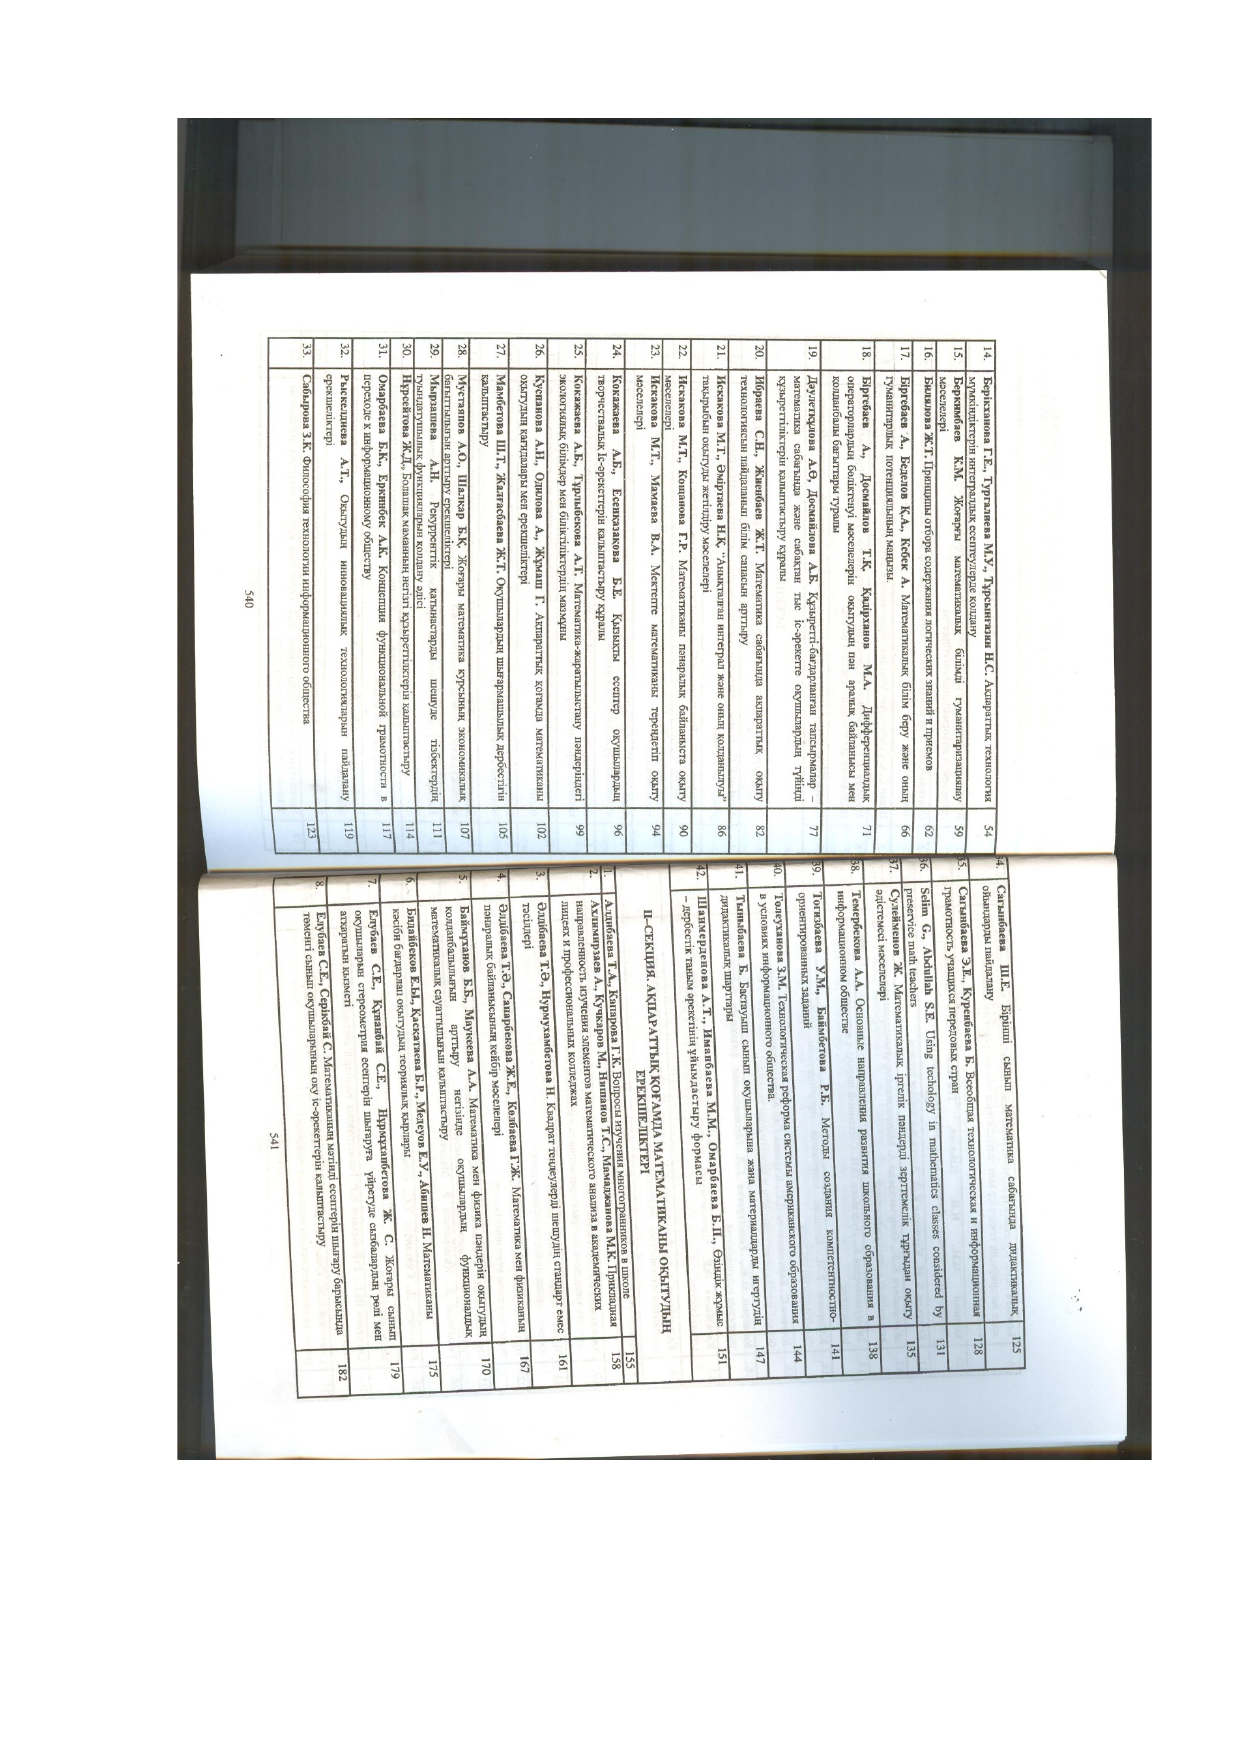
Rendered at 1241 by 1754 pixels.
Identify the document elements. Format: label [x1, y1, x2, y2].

picture [177, 118, 1152, 1460]
